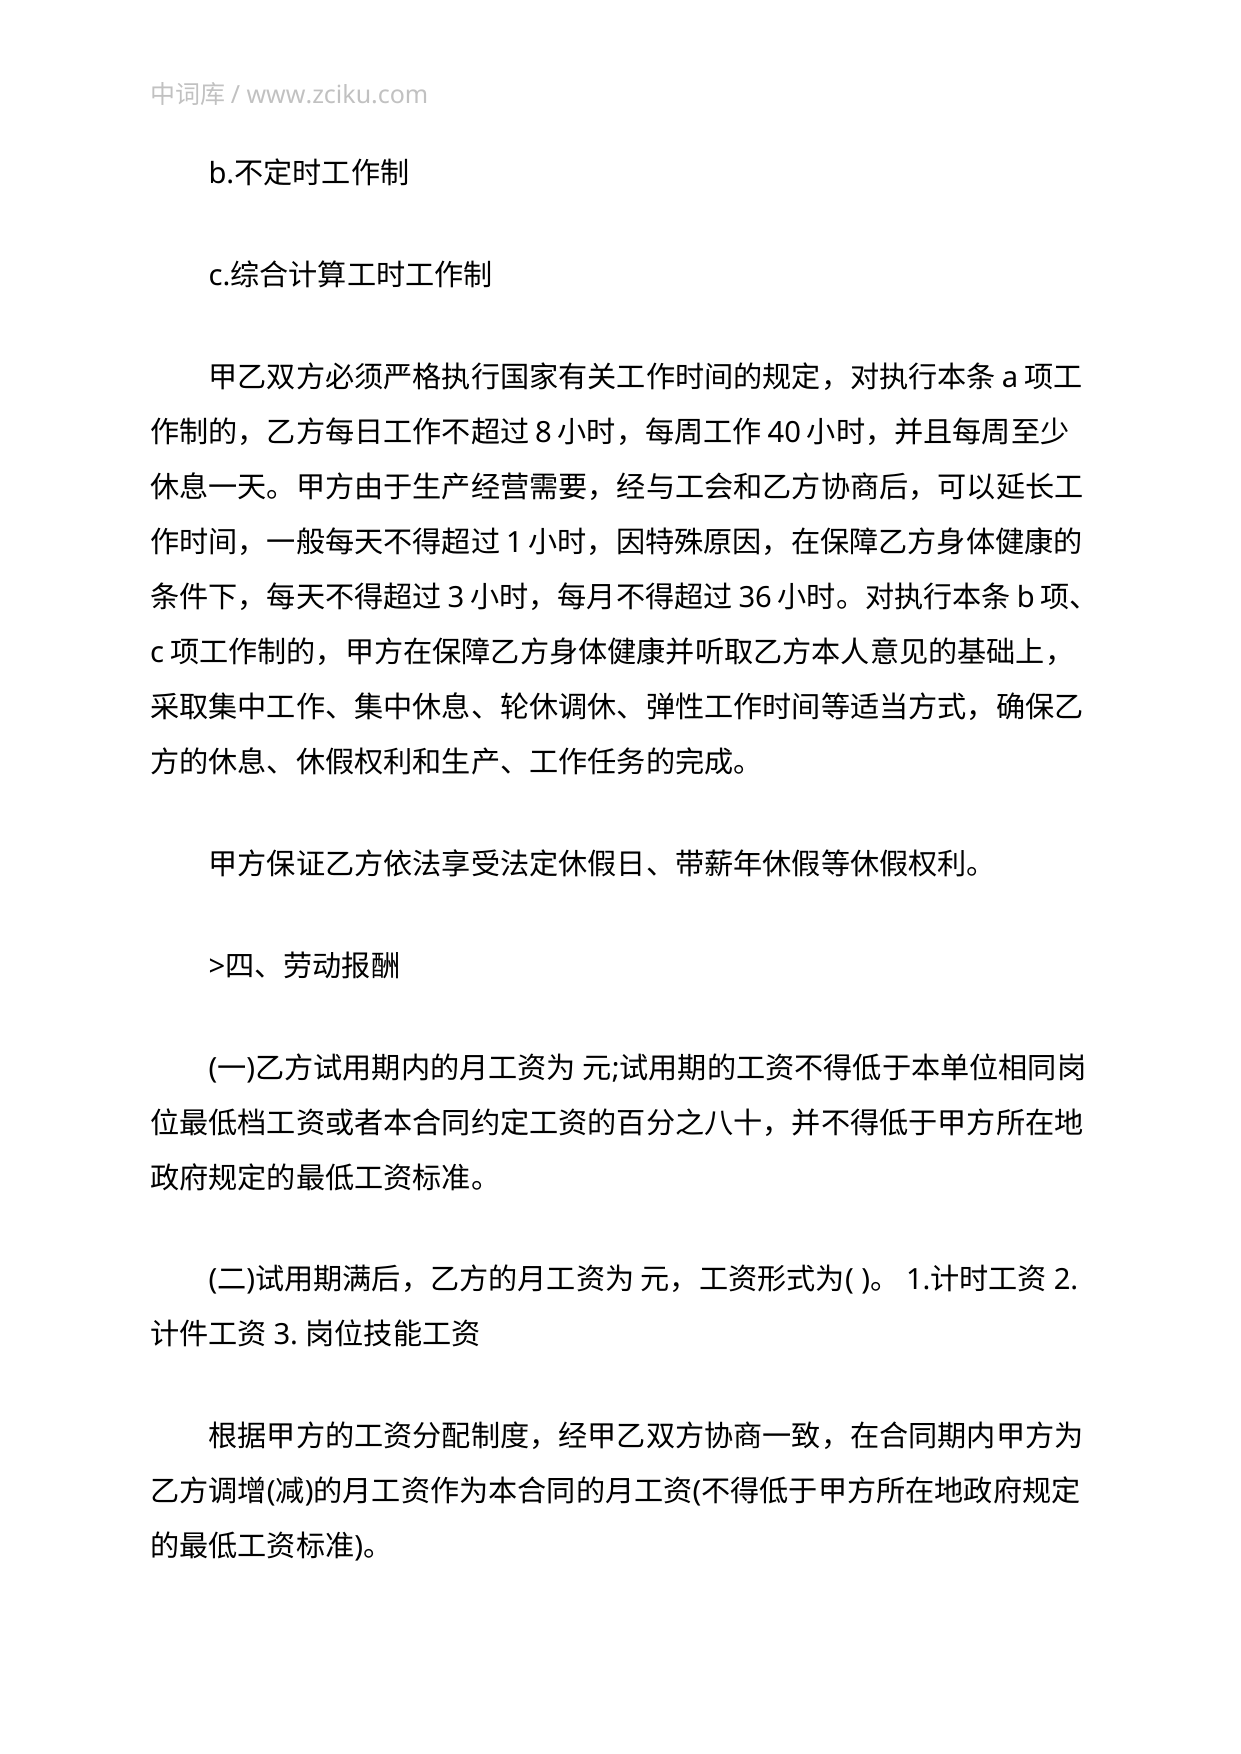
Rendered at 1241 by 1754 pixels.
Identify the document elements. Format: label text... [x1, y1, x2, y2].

text b.不定时工作制 [150, 150, 1090, 192]
text >四、劳动报酬 [150, 942, 1090, 985]
text 根据甲方的工资分配制度，经甲乙双方协商一致，在合同期内甲方为乙方调增(减)的月工资作为本合同的月工资(不得低于甲方所在地政府规定的最低工资标准)。 [150, 1413, 1090, 1565]
text 甲乙双方必须严格执行国家有关工作时间的规定，对执行本条a项工作制的，乙方每日工作不超过8小时，每周工作40小时，并且每周至少休息一天。甲方由于生产经营需要，经与工会和乙方协商后，可以延长工作时间，一般每天不得超过1小时，因特殊原因，在保障乙方身体健康的条件下，每天不得超过3小时，每月不得超过36小时。对执行本条b项、c项工作制的，甲方在保障乙方身体健康并听取乙方本人意见的基础上，采取集中工作、集中休息、轮休调休、弹性工作时间等适当方式，确保乙方的休息、休假权利和生产、工作任务的完成。 [150, 354, 1090, 781]
text c.综合计算工时工作制 [150, 252, 1090, 294]
text (一)乙方试用期内的月工资为 元;试用期的工资不得低于本单位相同岗位最低档工资或者本合同约定工资的百分之八十，并不得低于甲方所在地政府规定的最低工资标准。 [150, 1044, 1090, 1196]
text (二)试用期满后，乙方的月工资为 元，工资形式为( )。 1.计时工资 2. 计件工资 3. 岗位技能工资 [150, 1256, 1090, 1353]
text 甲方保证乙方依法享受法定休假日、带薪年休假等休假权利。 [150, 841, 1090, 883]
